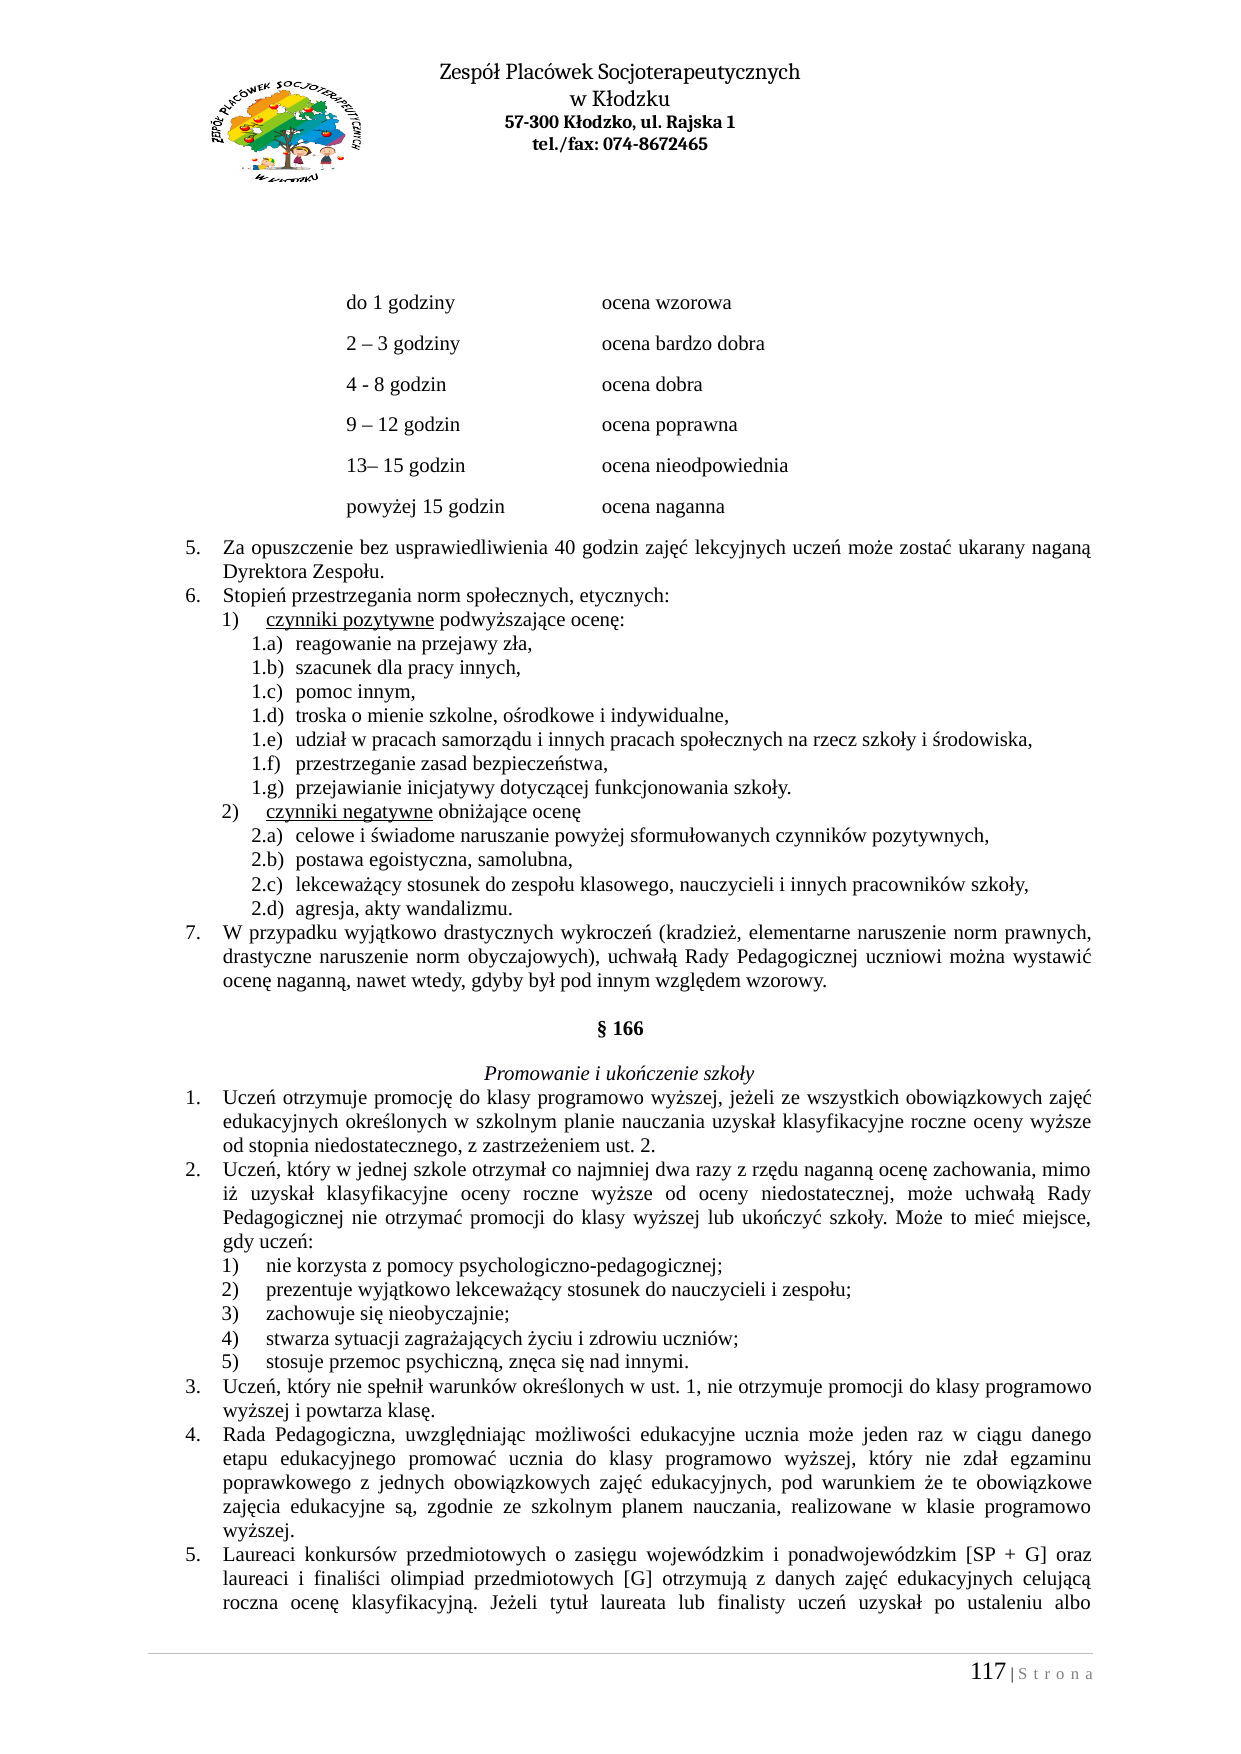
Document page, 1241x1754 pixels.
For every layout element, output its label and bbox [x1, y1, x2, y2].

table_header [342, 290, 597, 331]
picture [210, 81, 361, 182]
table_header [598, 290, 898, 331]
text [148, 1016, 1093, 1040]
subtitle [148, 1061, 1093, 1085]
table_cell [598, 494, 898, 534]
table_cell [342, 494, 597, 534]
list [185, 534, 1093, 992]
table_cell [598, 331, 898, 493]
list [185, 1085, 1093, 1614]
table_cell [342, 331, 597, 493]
